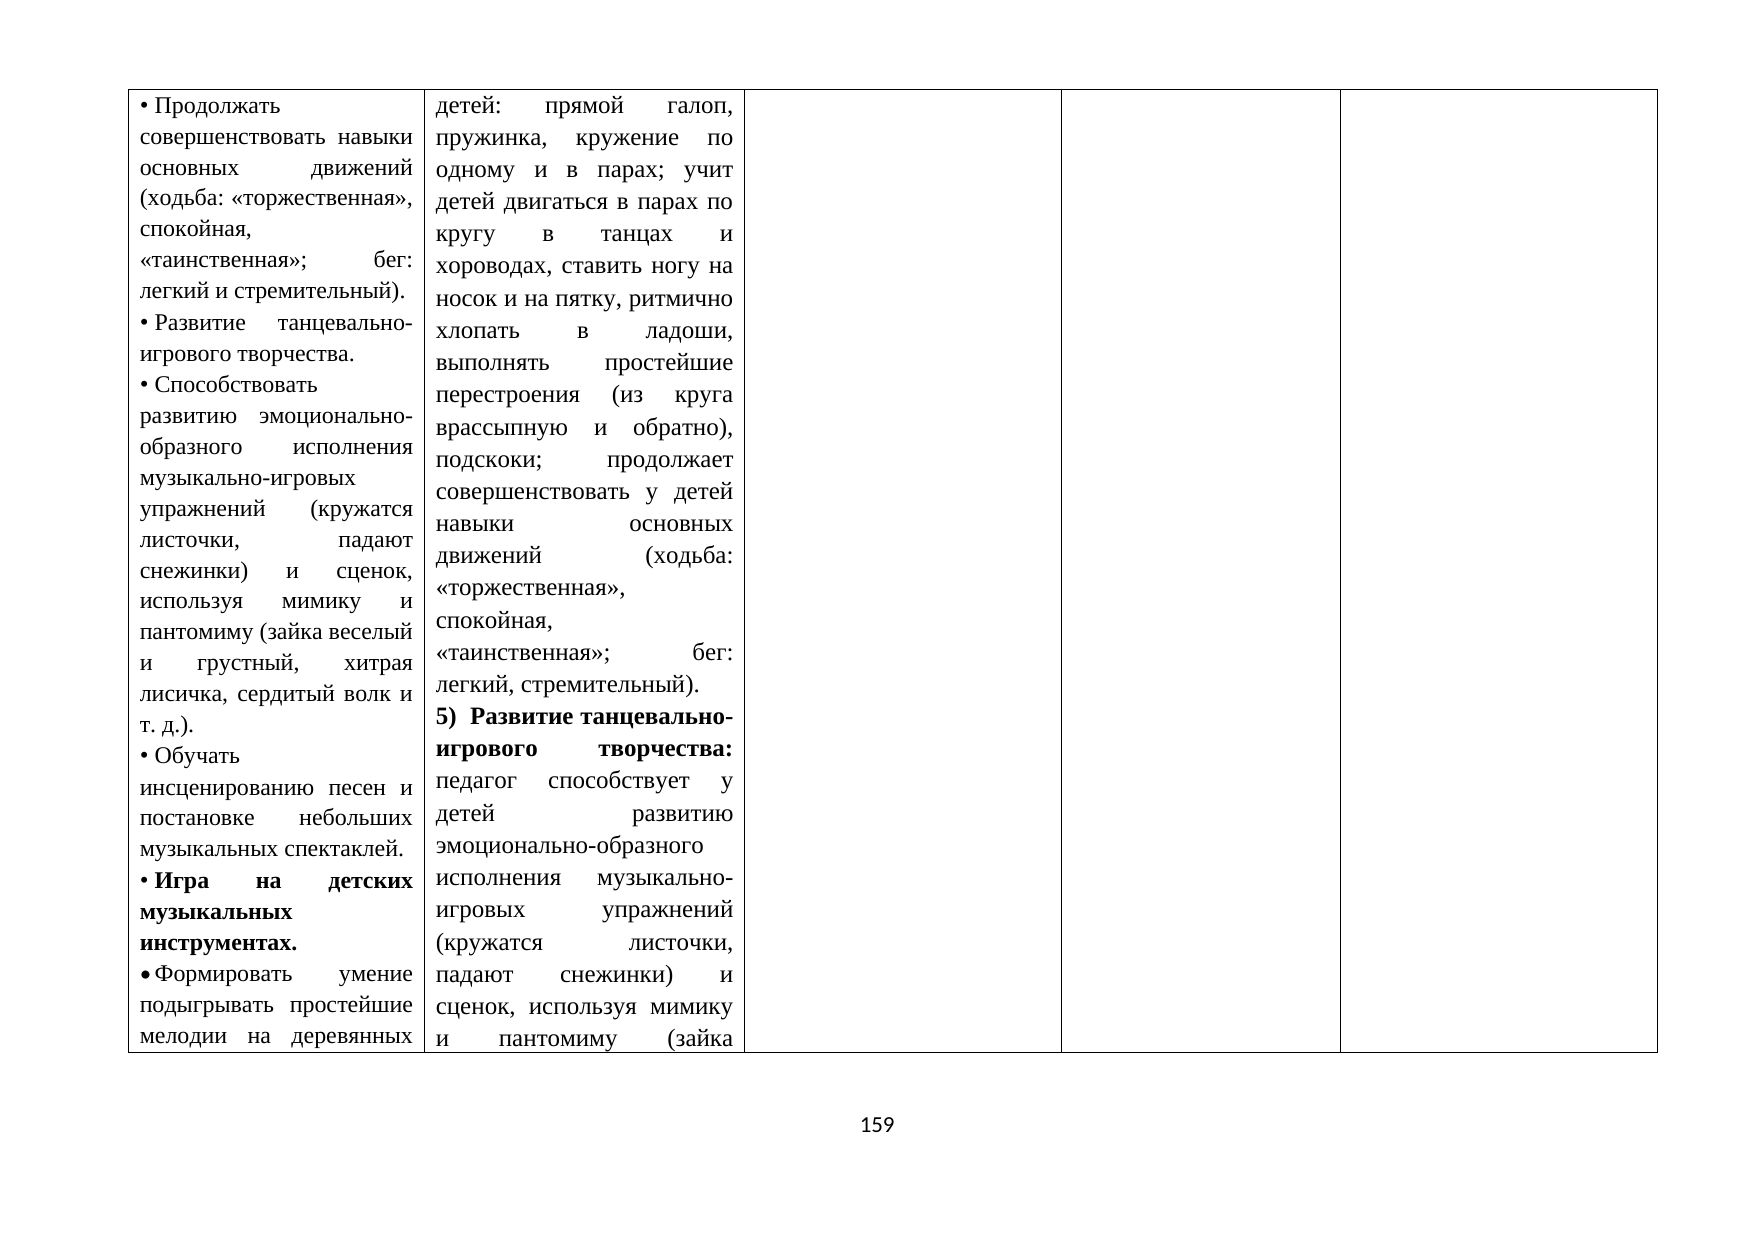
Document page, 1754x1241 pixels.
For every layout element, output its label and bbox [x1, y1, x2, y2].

table_cell [1062, 90, 1340, 1052]
table_cell [129, 90, 424, 1052]
table_cell [425, 90, 744, 1052]
table_cell [745, 90, 1061, 1052]
table_cell [1341, 90, 1657, 1052]
